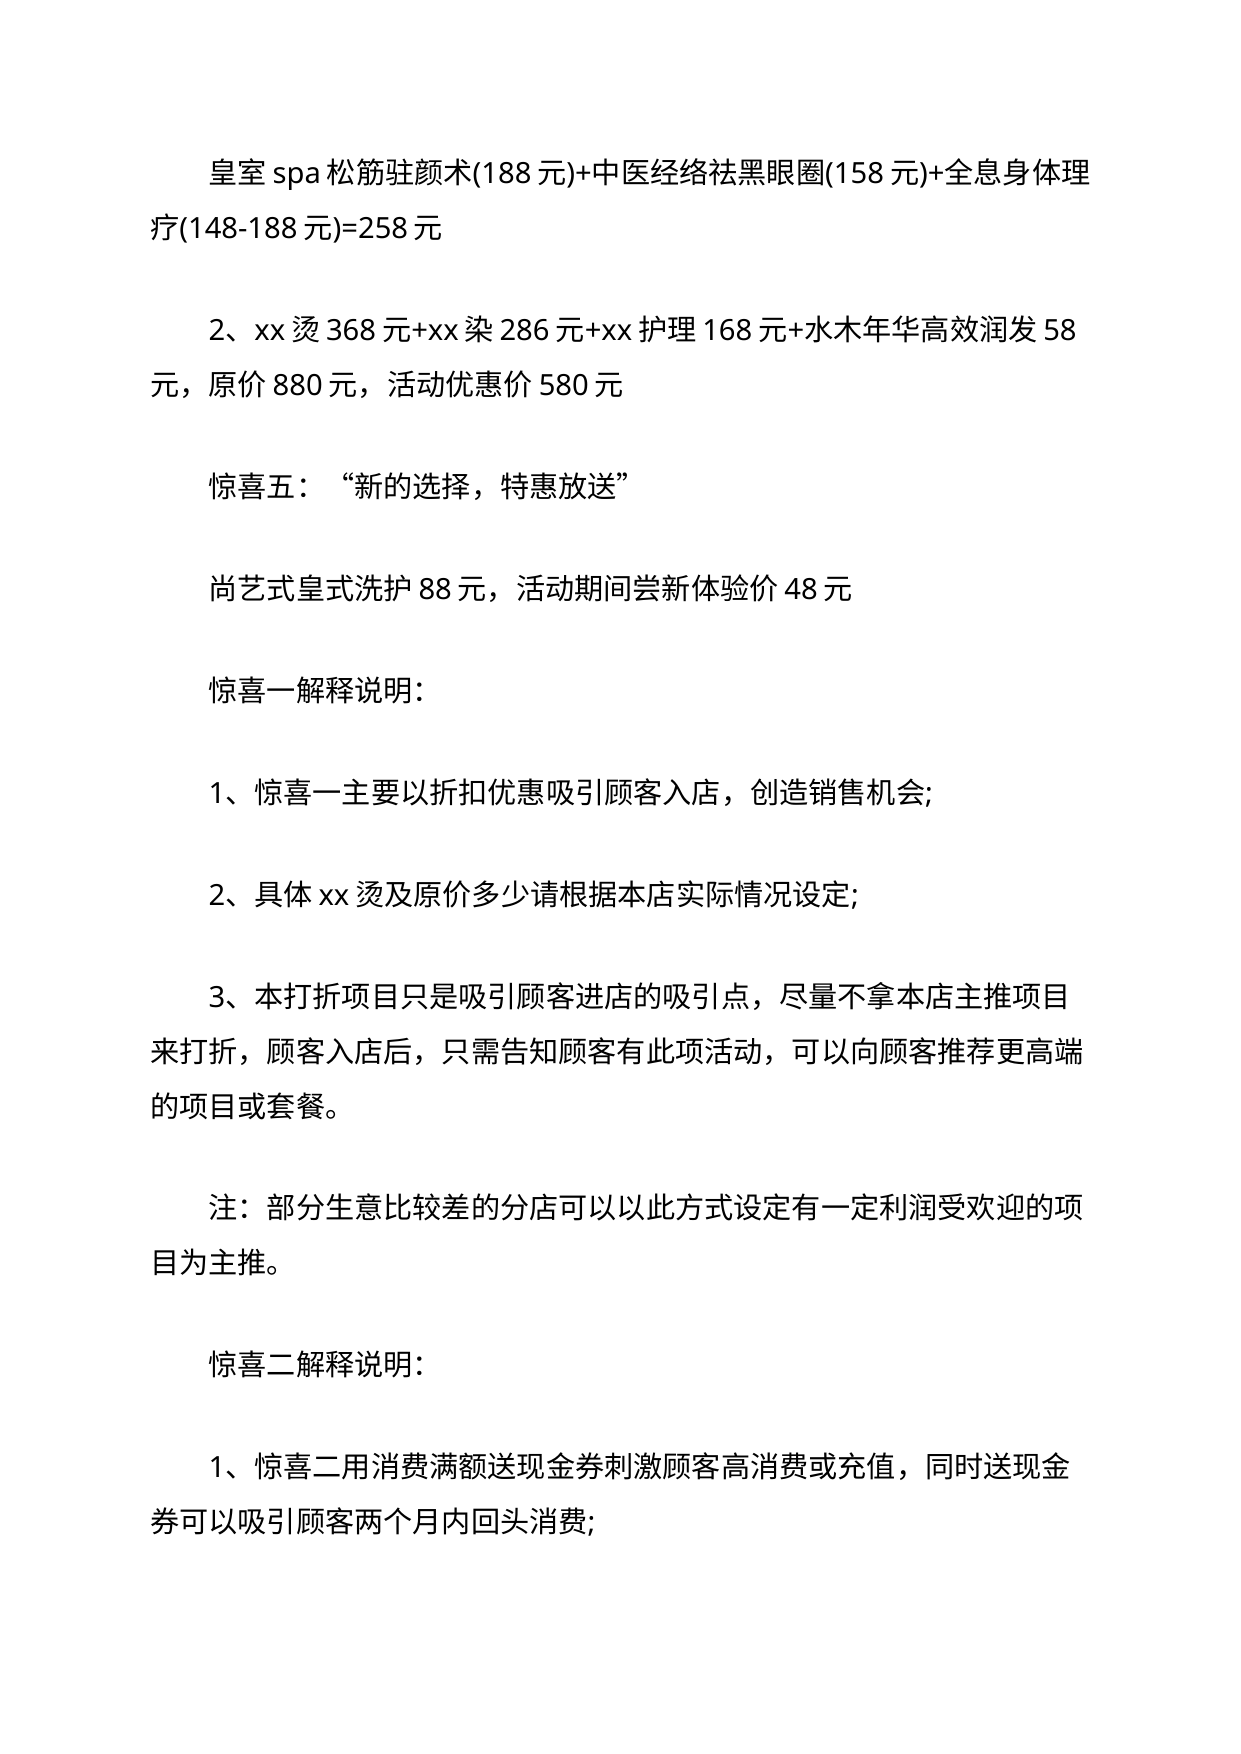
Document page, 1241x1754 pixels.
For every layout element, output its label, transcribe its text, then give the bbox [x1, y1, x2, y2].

text 尚艺式皇式洗护88元，活动期间尝新体验价48元 [150, 566, 1090, 608]
text 2、xx烫368元+xx染286元+xx护理168元+水木年华高效润发58元，原价880元，活动优惠价580元 [150, 307, 1090, 404]
text 1、惊喜二用消费满额送现金券刺激顾客高消费或充值，同时送现金券可以吸引顾客两个月内回头消费; [150, 1443, 1090, 1541]
text 3、本打折项目只是吸引顾客进店的吸引点，尽量不拿本店主推项目来打折，顾客入店后，只需告知顾客有此项活动，可以向顾客推荐更高端的项目或套餐。 [150, 973, 1090, 1126]
text 惊喜五：“新的选择，特惠放送” [150, 464, 1090, 506]
text 惊喜二解释说明： [150, 1342, 1090, 1384]
text 注：部分生意比较差的分店可以以此方式设定有一定利润受欢迎的项目为主推。 [150, 1185, 1090, 1282]
text 1、惊喜一主要以折扣优惠吸引顾客入店，创造销售机会; [150, 769, 1090, 812]
text 2、具体xx烫及原价多少请根据本店实际情况设定; [150, 871, 1090, 914]
text 惊喜一解释说明： [150, 668, 1090, 710]
text 皇室spa松筋驻颜术(188元)+中医经络祛黑眼圈(158元)+全息身体理疗(148-188元)=258元 [150, 150, 1090, 247]
